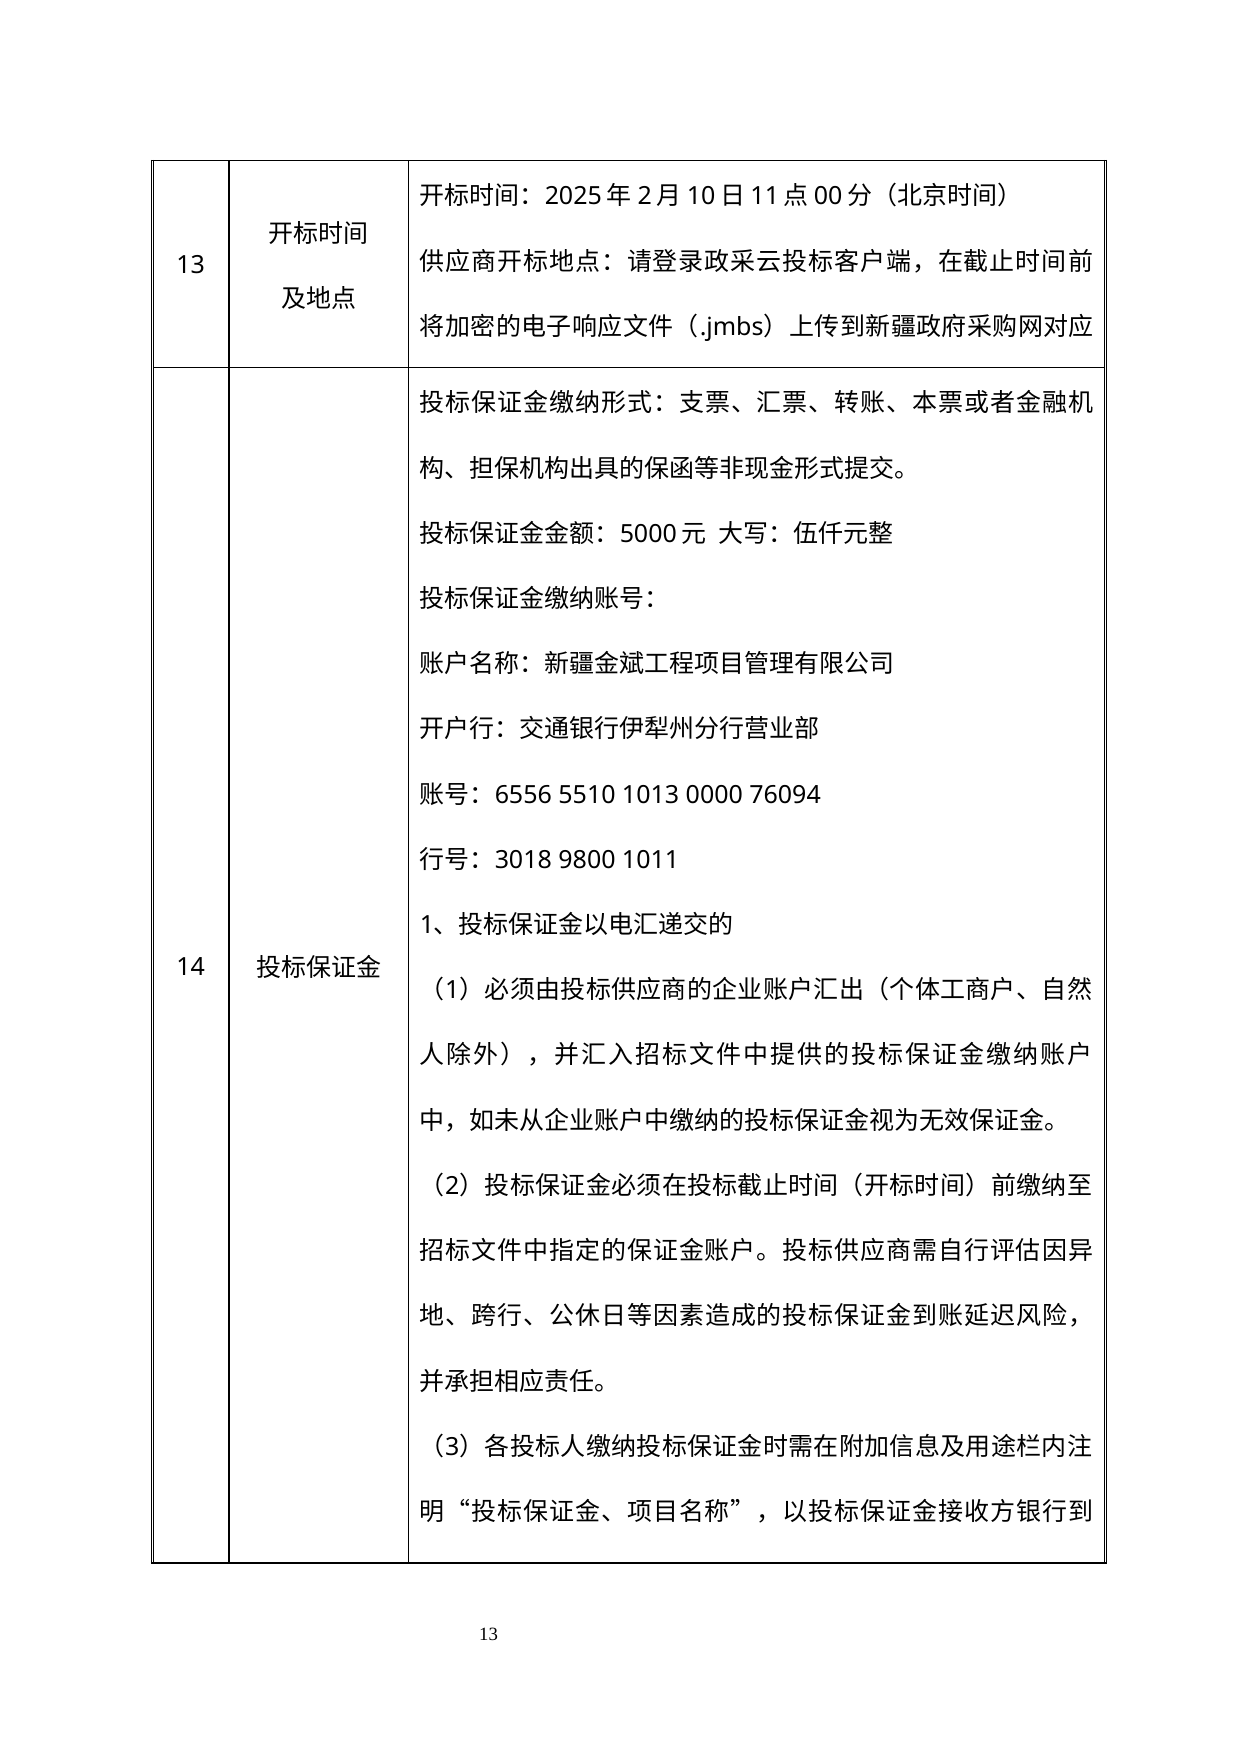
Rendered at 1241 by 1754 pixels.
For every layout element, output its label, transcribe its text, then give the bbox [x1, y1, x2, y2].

table_cell 投标保证金 [230, 368, 408, 1562]
table_cell 投标保证金缴纳形式：支票、汇票、转账、本票或者金融机构、担保机构出具的保函等非现金形式提交。 投标保证金金额：5000元 大写：伍仟元整 投标保证金缴纳账号： 账户名称：新疆金斌工程项目管理有限公司 开户行：交通银行伊犁州分行营业部 账号：6556 5510 1013 0000 76094 行号：3018 9800 1011 1、投标保证金以电汇递交的 （1）必须由投标供应商的企业账户汇出（个体工商户、自然人除外），并汇入招标文件中提供的投标保证金缴纳账户中，如未从企业账户中缴纳的投标保证金视为无效保证金。 （2）投标保证金必须在投标截止时间（开标时间）前缴纳至招标文件中指定的保证金账户。投标供应商需自行评估因异地、跨行、公休日等因素造成的投标保证金到账延迟风险，并承担相应责任。 （3）各投标人缴纳投标保证金时需在附加信息及用途栏内注明“投标保证金、项目名称”，以投标保证金接收方银行到账信息为准。 2、采用保函形式递交保证的: (1)根据国家现行采购政策，投标保证金可以使用金融系统电子保函电子保函按照“一包段一保函”的原则，办理电子保函必须在响应截止时间（开标时间)前完成。供应商需自行评估异地、跨行、公体日等因素造成的保函办理延迟风险，并承担相应责任。开标前，投保人必须下载加密保单作为保证会纳凭证放入响应文件中。 (2)电子保函操作流程: 登陆政采云平台→点击右上角[金融服务]进入详情页→点击页面上方[保险/保函]，根据实际情况中请办理即可。供应商须在响应截止时间前，将所投项目对应的保函随相应文件一起上传到政采云平台。 （备注：供应商在电子保函的申请、使用、查看应用过程中遇见问题可咨询技术支撑方：400-903-9583） 若供应商未按照上述规定缴纳投标保证金,响应性文件将被拒绝评审。 [409, 368, 1104, 1562]
table_cell 13 [154, 161, 228, 367]
table_cell 14 [154, 368, 228, 1562]
table_cell 开标时间 及地点 [230, 161, 408, 367]
table_cell 开标时间：2025年 2月10日11点00分（北京时间） 供应商开标地点：请登录政采云投标客户端，在截止时间前将加密的电子响应文件（.jmbs）上传到新疆政府采购网对应的位置（逾期上传或者未上传指定地点的响应文件，采购人不予受理）。 现场开标地点：伊宁市开发区河北路福安国际1号商业楼414室，新疆金斌工程项目管理有限公司开标厅。 [409, 161, 1104, 367]
